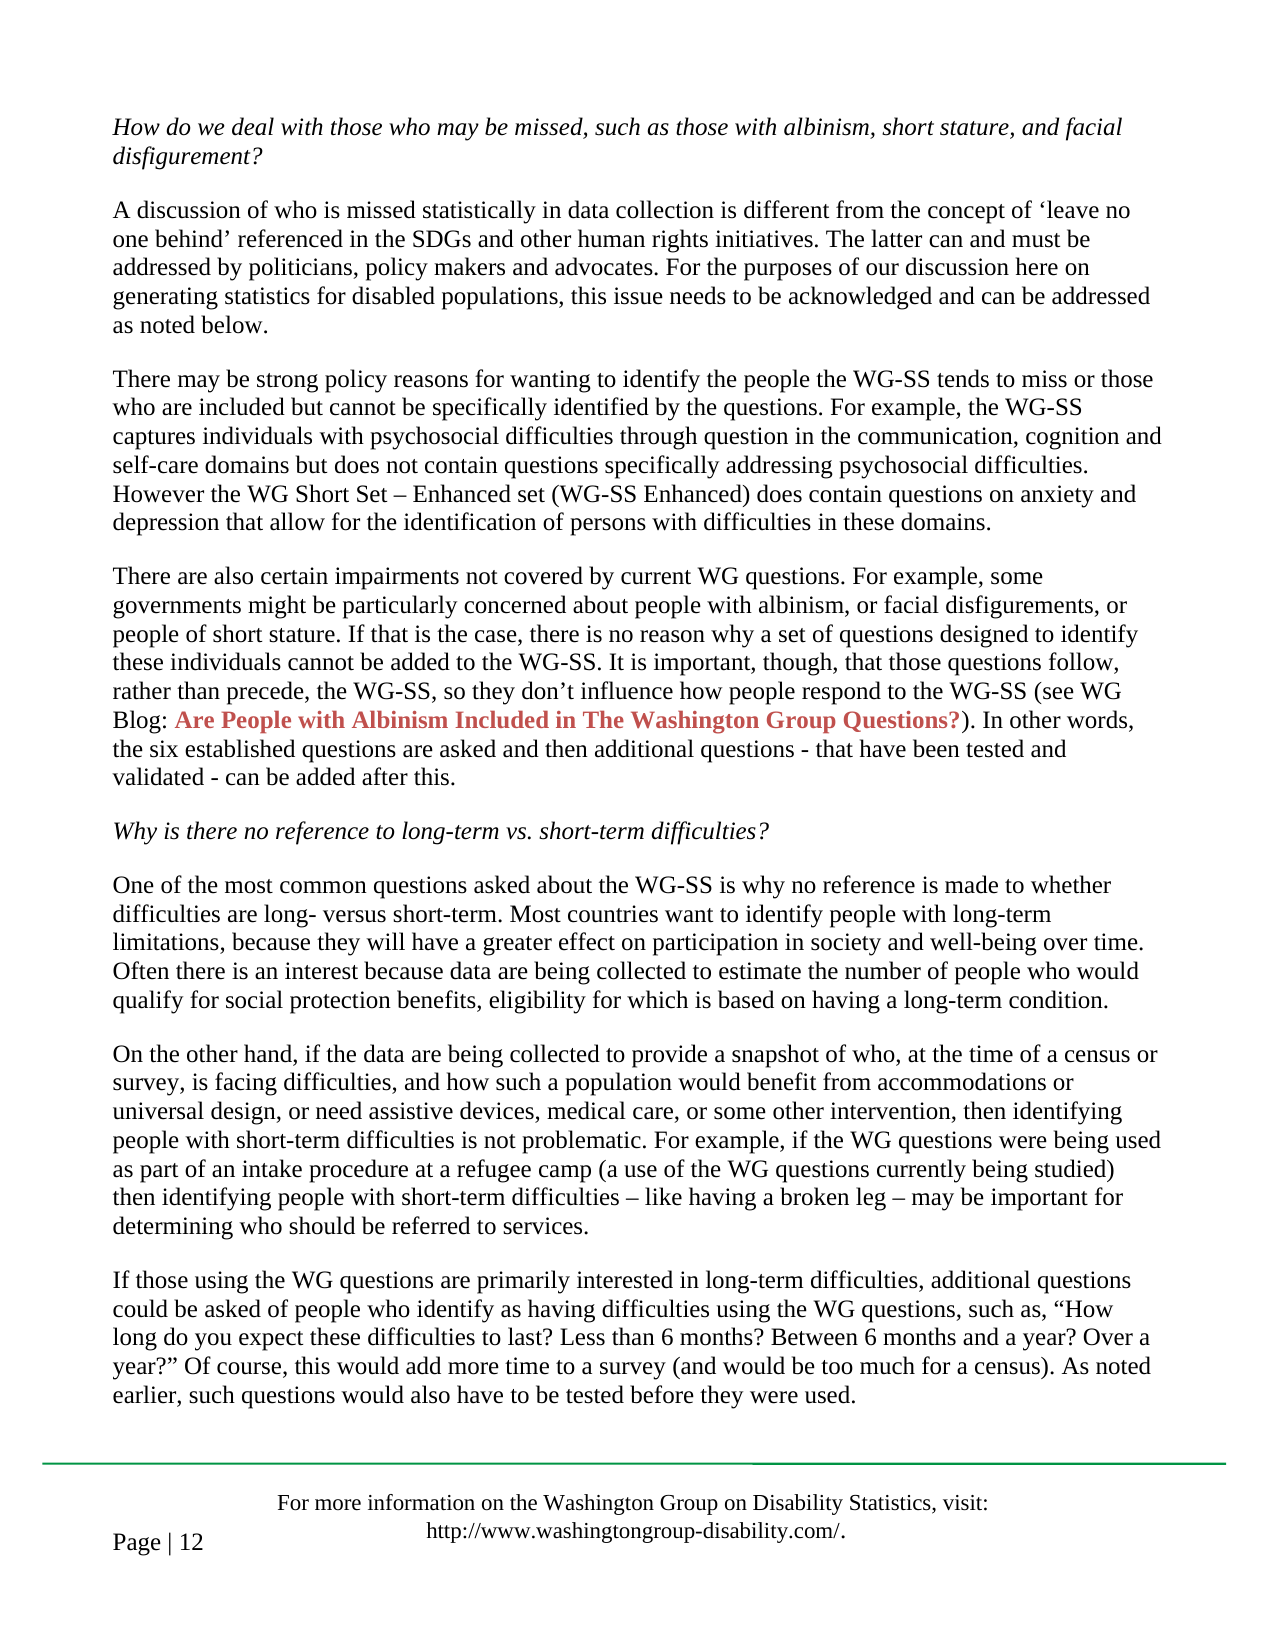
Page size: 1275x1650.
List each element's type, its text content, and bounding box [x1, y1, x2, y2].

text If those using the WG questions are primarily interested in long-term difficulties, additional questions could be asked of people who identify as having difficulties using the WG questions, such as, “How long do you expect these difficulties to last? Less than 6 months? Between 6 months and a year? Over a year?” Of course, this would add more time to a survey (and would be too much for a census). As noted earlier, such questions would also have to be tested before they were used. [112, 1265, 1162, 1409]
text There may be strong policy reasons for wanting to identify the people the WG-SS tends to miss or those who are included but cannot be specifically identified by the questions. For example, the WG-SS captures individuals with psychosocial difficulties through question in the communication, cognition and self-care domains but does not contain questions specifically addressing psychosocial difficulties. However the WG Short Set – Enhanced set (WG-SS Enhanced) does contain questions on anxiety and depression that allow for the identification of persons with difficulties in these domains. [112, 364, 1162, 536]
text Why is there no reference to long-term vs. short-term difficulties? [112, 816, 1162, 845]
text There are also certain impairments not covered by current WG questions. For example, some governments might be particularly concerned about people with albinism, or facial disfigurements, or people of short stature. If that is the case, there is no reason why a set of questions designed to identify these individuals cannot be added to the WG-SS. It is important, though, that those questions follow, rather than precede, the WG-SS, so they don’t influence how people respond to the WG-SS (see WG Blog: Are People with Albinism Included in The Washington Group Questions?). In other words, the six established questions are asked and then additional questions - that have been tested and validated - can be added after this. [112, 561, 1162, 791]
text How do we deal with those who may be missed, such as those with albinism, short stature, and facial disfigurement? [112, 112, 1162, 170]
text On the other hand, if the data are being collected to provide a snapshot of who, at the time of a census or survey, is facing difficulties, and how such a population would benefit from accommodations or universal design, or need assistive devices, medical care, or some other intervention, then identifying people with short-term difficulties is not problematic. For example, if the WG questions were being used as part of an intake procedure at a refugee camp (a use of the WG questions currently being studied) then identifying people with short-term difficulties – like having a broken leg – may be important for determining who should be referred to services. [112, 1039, 1162, 1240]
text A discussion of who is missed statistically in data collection is different from the concept of ‘leave no one behind’ referenced in the SDGs and other human rights initiatives. The latter can and must be addressed by politicians, policy makers and advocates. For the purposes of our discussion here on generating statistics for disabled populations, this issue needs to be acknowledged and can be addressed as noted below. [112, 195, 1162, 339]
text One of the most common questions asked about the WG-SS is why no reference is made to whether difficulties are long- versus short-term. Most countries want to identify people with long-term limitations, because they will have a greater effect on participation in society and well-being over time. Often there is an interest because data are being collected to estimate the number of people who would qualify for social protection benefits, eligibility for which is based on having a long-term condition. [112, 870, 1162, 1014]
